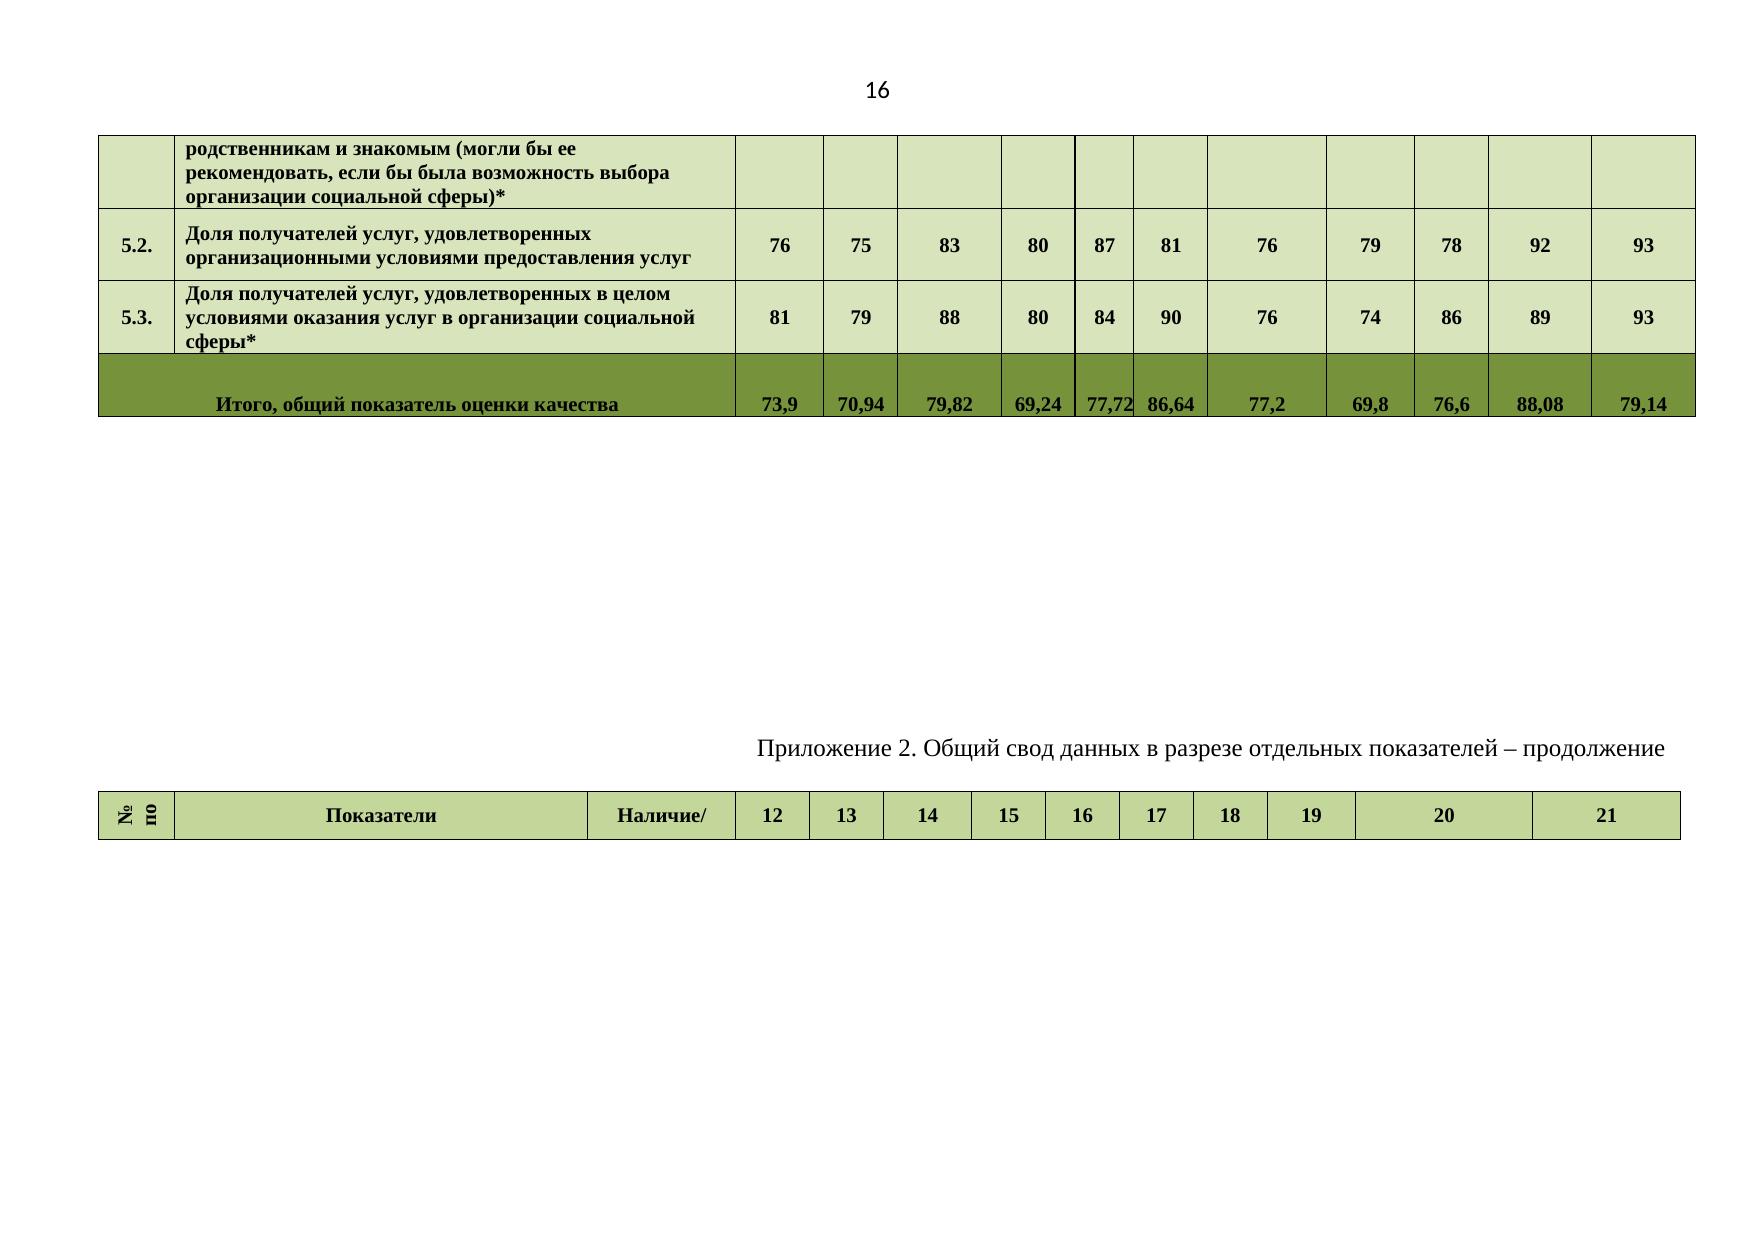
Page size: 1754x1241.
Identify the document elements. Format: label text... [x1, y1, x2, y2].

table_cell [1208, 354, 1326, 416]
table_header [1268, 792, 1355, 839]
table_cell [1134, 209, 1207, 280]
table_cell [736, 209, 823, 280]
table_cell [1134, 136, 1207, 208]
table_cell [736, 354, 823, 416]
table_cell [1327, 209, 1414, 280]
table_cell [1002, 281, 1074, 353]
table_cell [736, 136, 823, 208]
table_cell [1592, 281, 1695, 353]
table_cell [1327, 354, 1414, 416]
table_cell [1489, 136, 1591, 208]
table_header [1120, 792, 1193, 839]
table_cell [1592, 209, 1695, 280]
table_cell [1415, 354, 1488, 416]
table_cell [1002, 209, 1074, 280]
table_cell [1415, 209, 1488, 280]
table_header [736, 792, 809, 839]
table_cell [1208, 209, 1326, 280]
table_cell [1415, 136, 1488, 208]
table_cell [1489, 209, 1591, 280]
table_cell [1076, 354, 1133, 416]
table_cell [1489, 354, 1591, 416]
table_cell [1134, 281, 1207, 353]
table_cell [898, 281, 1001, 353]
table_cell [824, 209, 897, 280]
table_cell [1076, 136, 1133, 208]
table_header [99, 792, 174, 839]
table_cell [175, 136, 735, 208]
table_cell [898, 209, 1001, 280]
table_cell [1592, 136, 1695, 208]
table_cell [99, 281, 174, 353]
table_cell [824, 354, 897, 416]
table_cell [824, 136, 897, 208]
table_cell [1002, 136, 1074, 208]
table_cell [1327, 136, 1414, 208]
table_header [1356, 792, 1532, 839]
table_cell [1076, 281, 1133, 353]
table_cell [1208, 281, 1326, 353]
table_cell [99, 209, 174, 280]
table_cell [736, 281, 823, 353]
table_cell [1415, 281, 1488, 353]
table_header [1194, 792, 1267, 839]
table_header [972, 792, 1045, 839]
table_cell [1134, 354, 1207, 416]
text Приложение 2. Общий свод данных в разрезе отдельных показателей – продолжение [89, 733, 1665, 762]
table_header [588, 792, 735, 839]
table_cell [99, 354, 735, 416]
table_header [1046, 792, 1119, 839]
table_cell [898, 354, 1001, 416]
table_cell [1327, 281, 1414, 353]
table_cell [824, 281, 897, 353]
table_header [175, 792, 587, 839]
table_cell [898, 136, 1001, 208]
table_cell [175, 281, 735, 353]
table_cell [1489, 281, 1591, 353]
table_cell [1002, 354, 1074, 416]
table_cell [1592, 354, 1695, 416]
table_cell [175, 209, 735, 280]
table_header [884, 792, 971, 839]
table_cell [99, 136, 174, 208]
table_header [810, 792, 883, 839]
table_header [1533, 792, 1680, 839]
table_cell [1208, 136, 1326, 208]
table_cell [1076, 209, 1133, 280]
